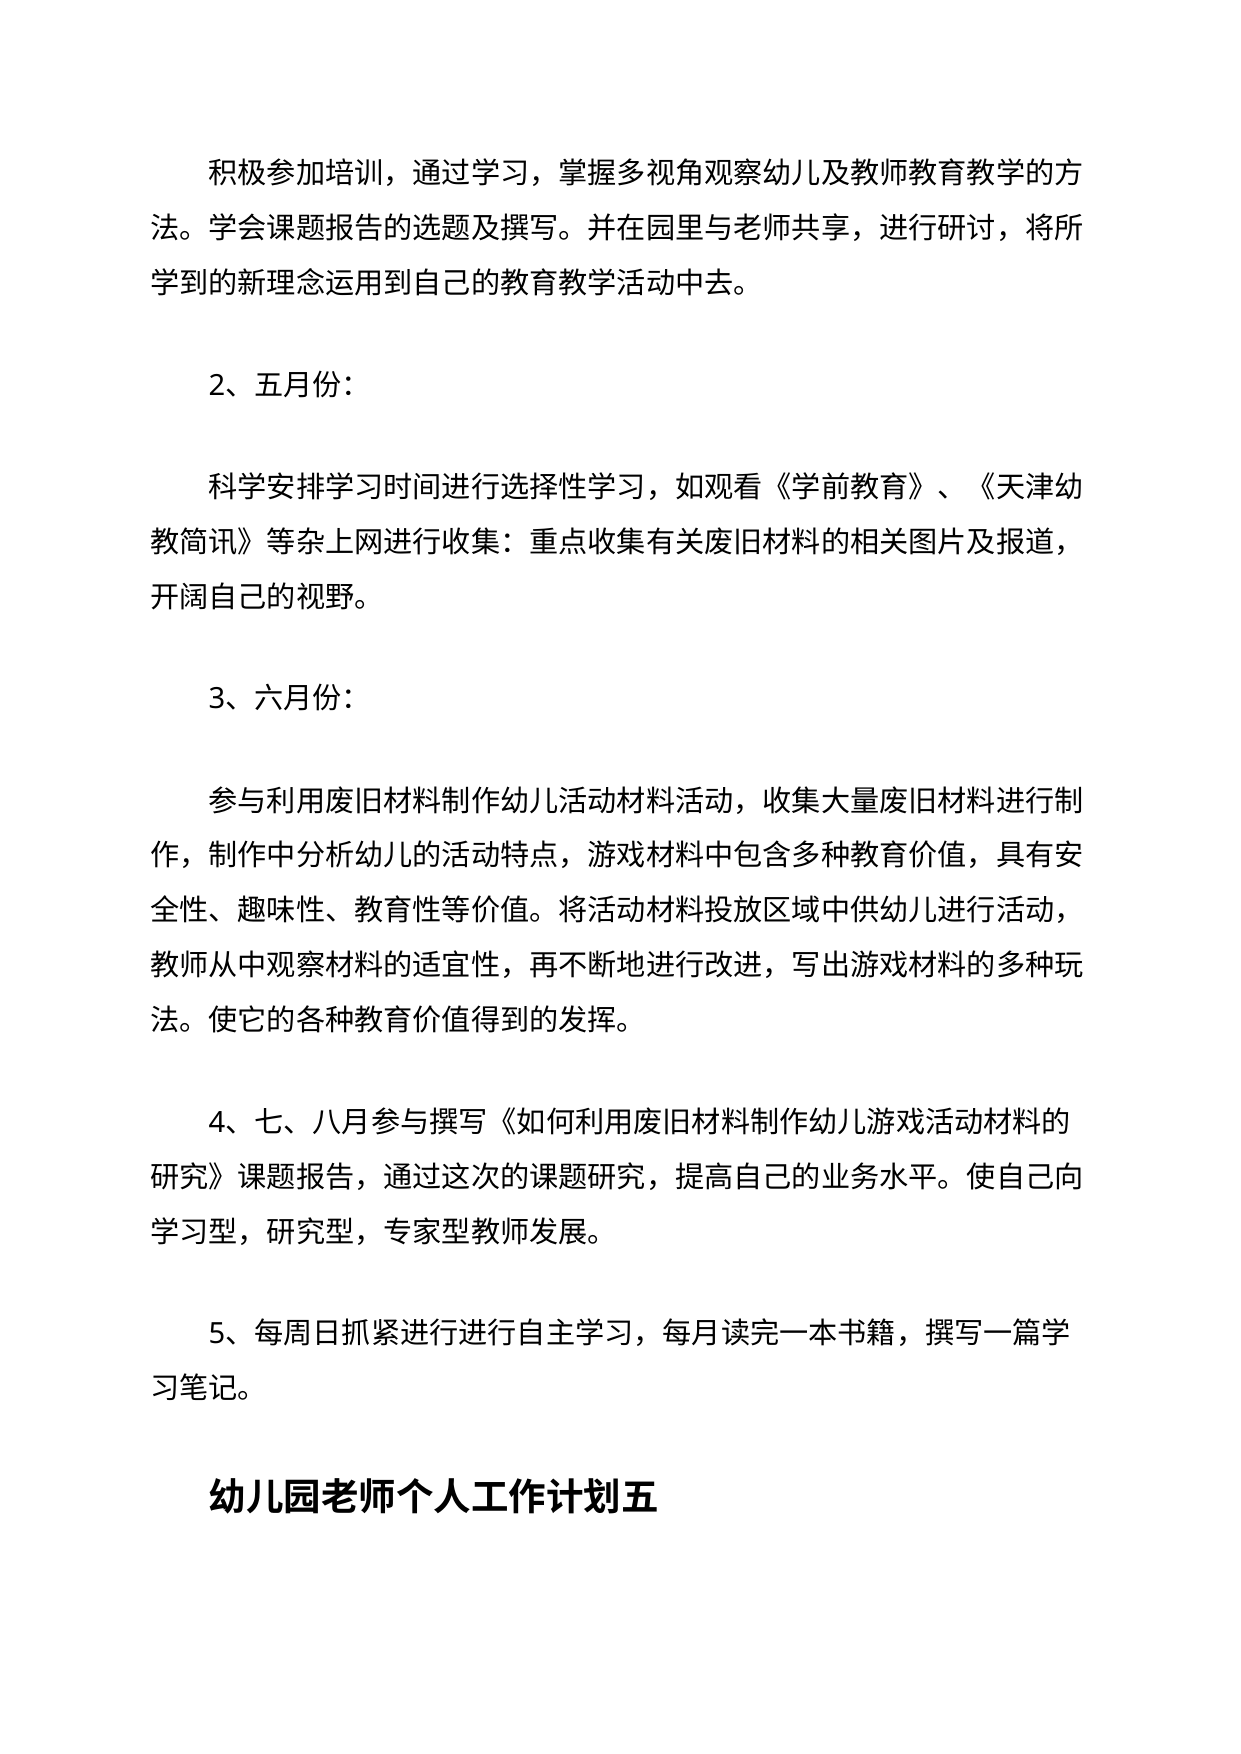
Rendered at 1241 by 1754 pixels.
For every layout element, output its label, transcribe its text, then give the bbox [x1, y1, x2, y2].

text 积极参加培训，通过学习，掌握多视角观察幼儿及教师教育教学的方法。学会课题报告的选题及撰写。并在园里与老师共享，进行研讨，将所学到的新理念运用到自己的教育教学活动中去。 [150, 150, 1090, 302]
text 4、七、八月参与撰写《如何利用废旧材料制作幼儿游戏活动材料的研究》课题报告，通过这次的课题研究，提高自己的业务水平。使自己向学习型，研究型，专家型教师发展。 [150, 1098, 1090, 1251]
text 幼儿园老师个人工作计划五 [150, 1467, 1090, 1521]
text 5、每周日抓紧进行进行自主学习，每月读完一本书籍，撰写一篇学习笔记。 [150, 1310, 1090, 1407]
text 科学安排学习时间进行选择性学习，如观看《学前教育》、《天津幼教简讯》等杂上网进行收集：重点收集有关废旧材料的相关图片及报道，开阔自己的视野。 [150, 463, 1090, 616]
text 3、六月份： [150, 675, 1090, 717]
text 参与利用废旧材料制作幼儿活动材料活动，收集大量废旧材料进行制作，制作中分析幼儿的活动特点，游戏材料中包含多种教育价值，具有安全性、趣味性、教育性等价值。将活动材料投放区域中供幼儿进行活动，教师从中观察材料的适宜性，再不断地进行改进，写出游戏材料的多种玩法。使它的各种教育价值得到的发挥。 [150, 777, 1090, 1039]
text 2、五月份： [150, 362, 1090, 404]
